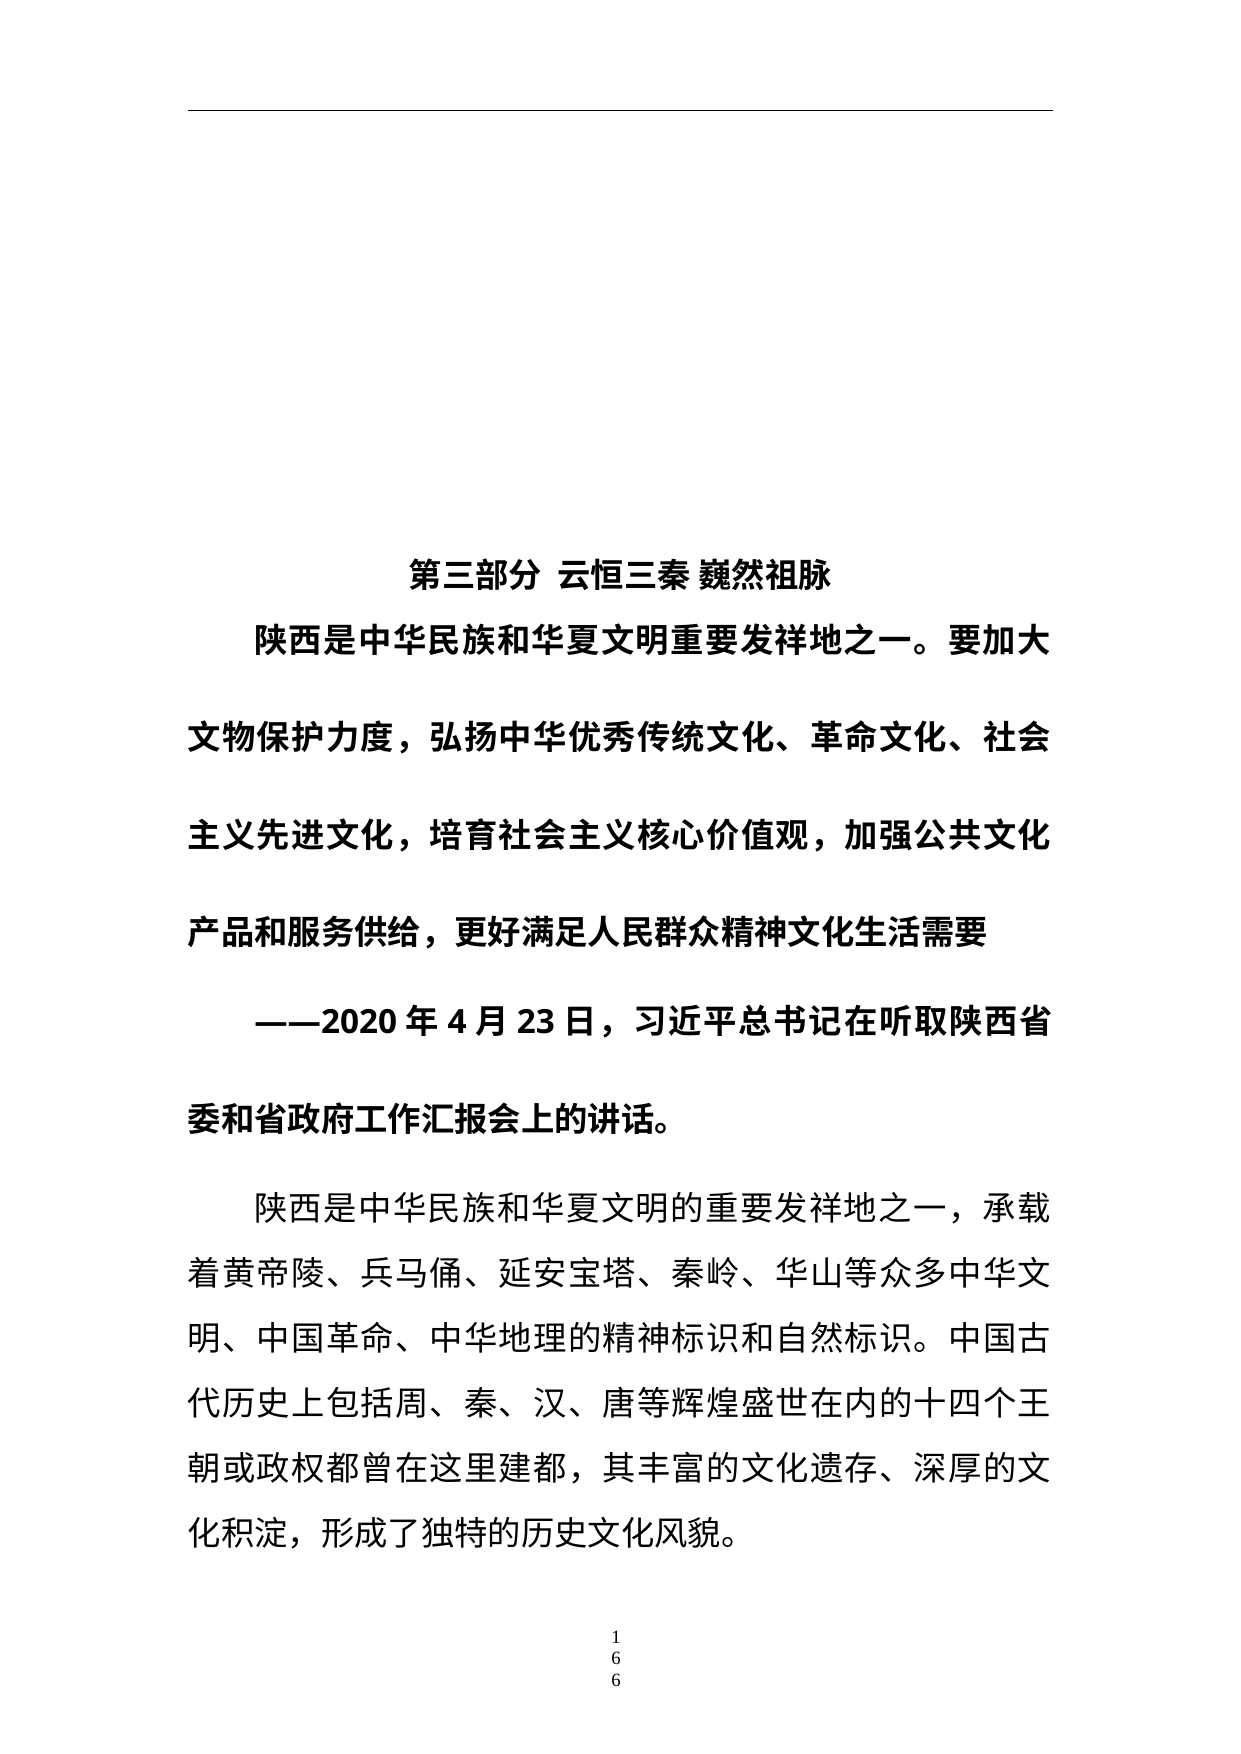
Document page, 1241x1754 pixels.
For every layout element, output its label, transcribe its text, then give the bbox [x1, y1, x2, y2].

text ——2020年4月23日，习近平总书记在听取陕西省委和省政府工作汇报会上的讲话。 [187, 987, 1053, 1149]
subtitle 第三部分 云恒三秦 巍然祖脉 [187, 540, 1053, 605]
text 陕西是中华民族和华夏文明的重要发祥地之一，承载着黄帝陵、兵马俑、延安宝塔、秦岭、华山等众多中华文明、中国革命、中华地理的精神标识和自然标识。中国古代历史上包括周、秦、汉、唐等辉煌盛世在内的十四个王朝或政权都曾在这里建都，其丰富的文化遗存、深厚的文化积淀，形成了独特的历史文化风貌。 [187, 1173, 1053, 1563]
text 陕西是中华民族和华夏文明重要发祥地之一。要加大文物保护力度，弘扬中华优秀传统文化、革命文化、社会主义先进文化，培育社会主义核心价值观，加强公共文化产品和服务供给，更好满足人民群众精神文化生活需要 [187, 605, 1053, 962]
